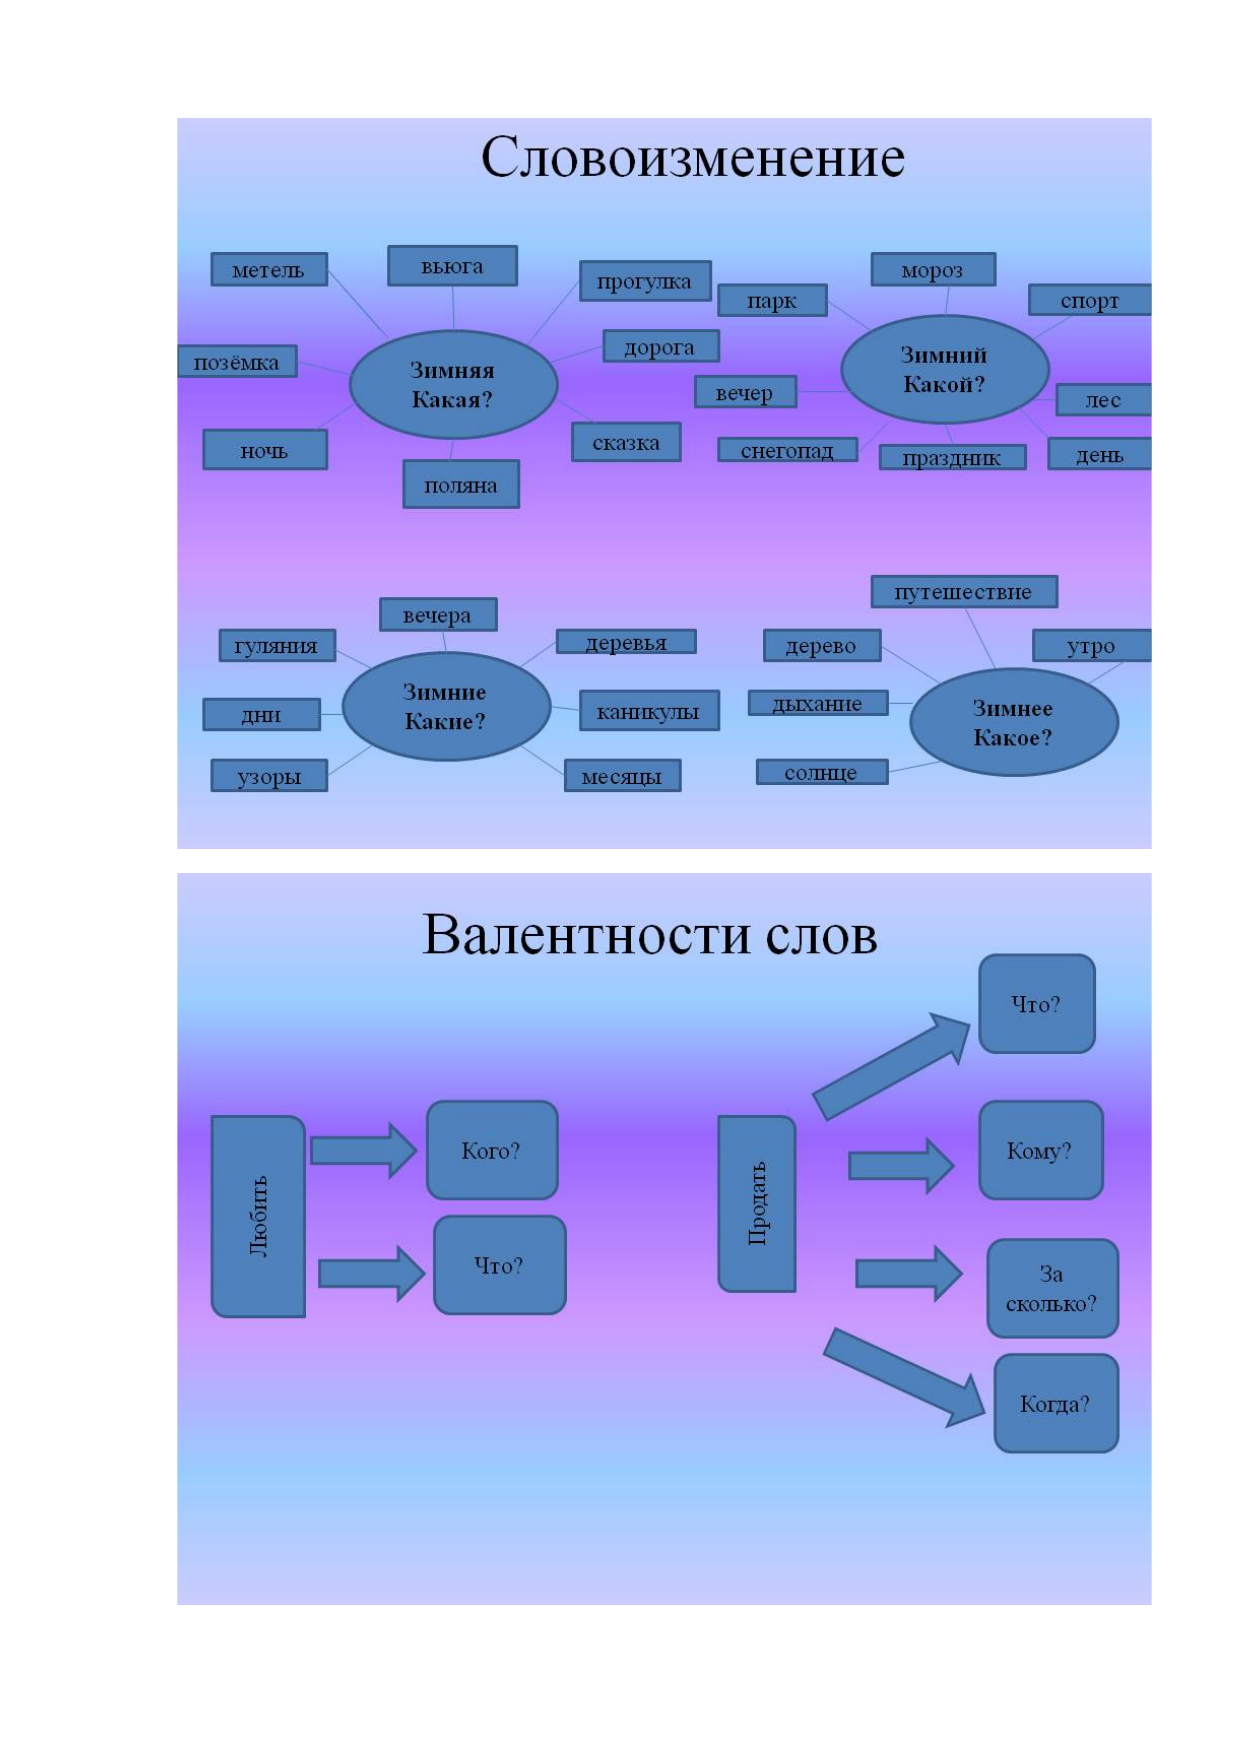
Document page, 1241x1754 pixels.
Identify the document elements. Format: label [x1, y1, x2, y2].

picture [177, 873, 1152, 1605]
picture [177, 118, 1152, 849]
